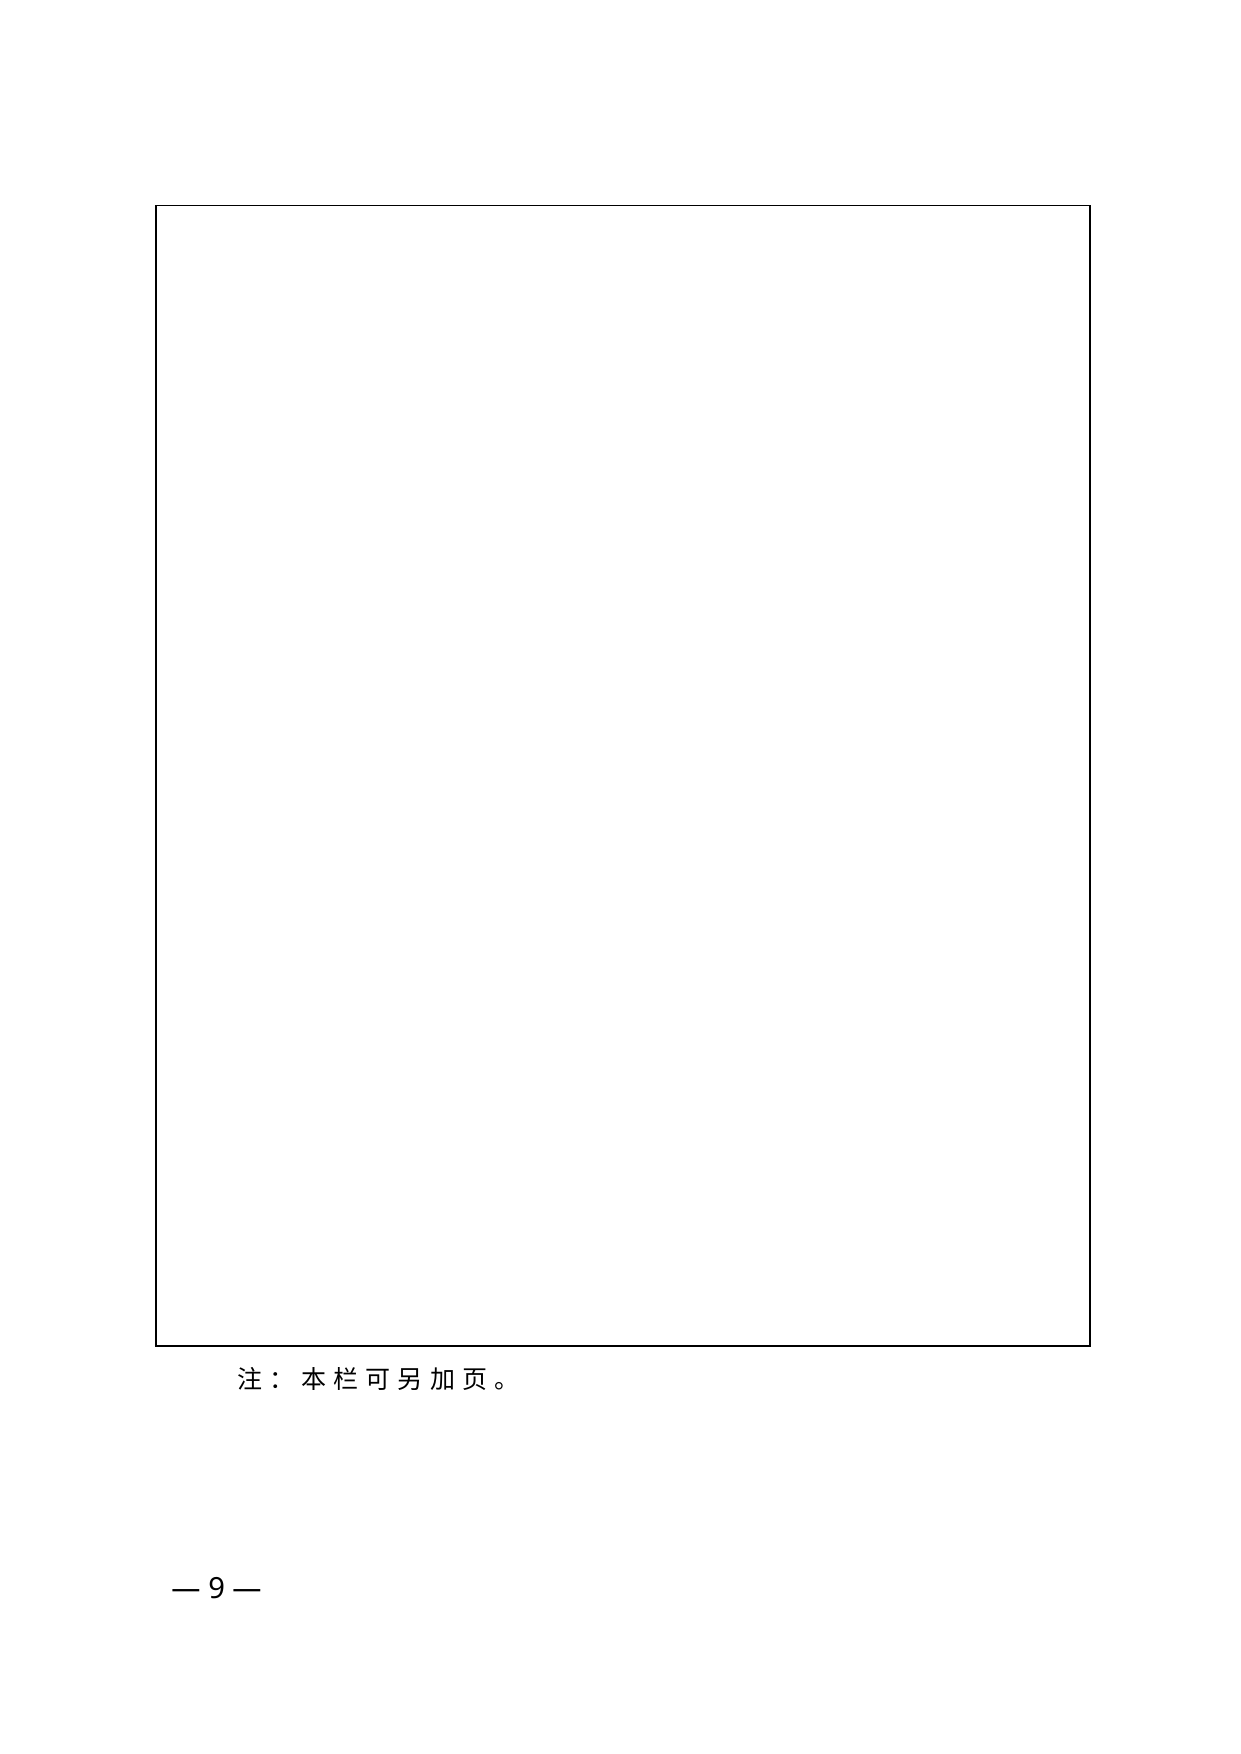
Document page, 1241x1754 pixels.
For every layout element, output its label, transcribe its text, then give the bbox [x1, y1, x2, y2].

text 注：本栏可另加页。 [172, 1347, 1074, 1408]
table_cell [157, 206, 1089, 1345]
